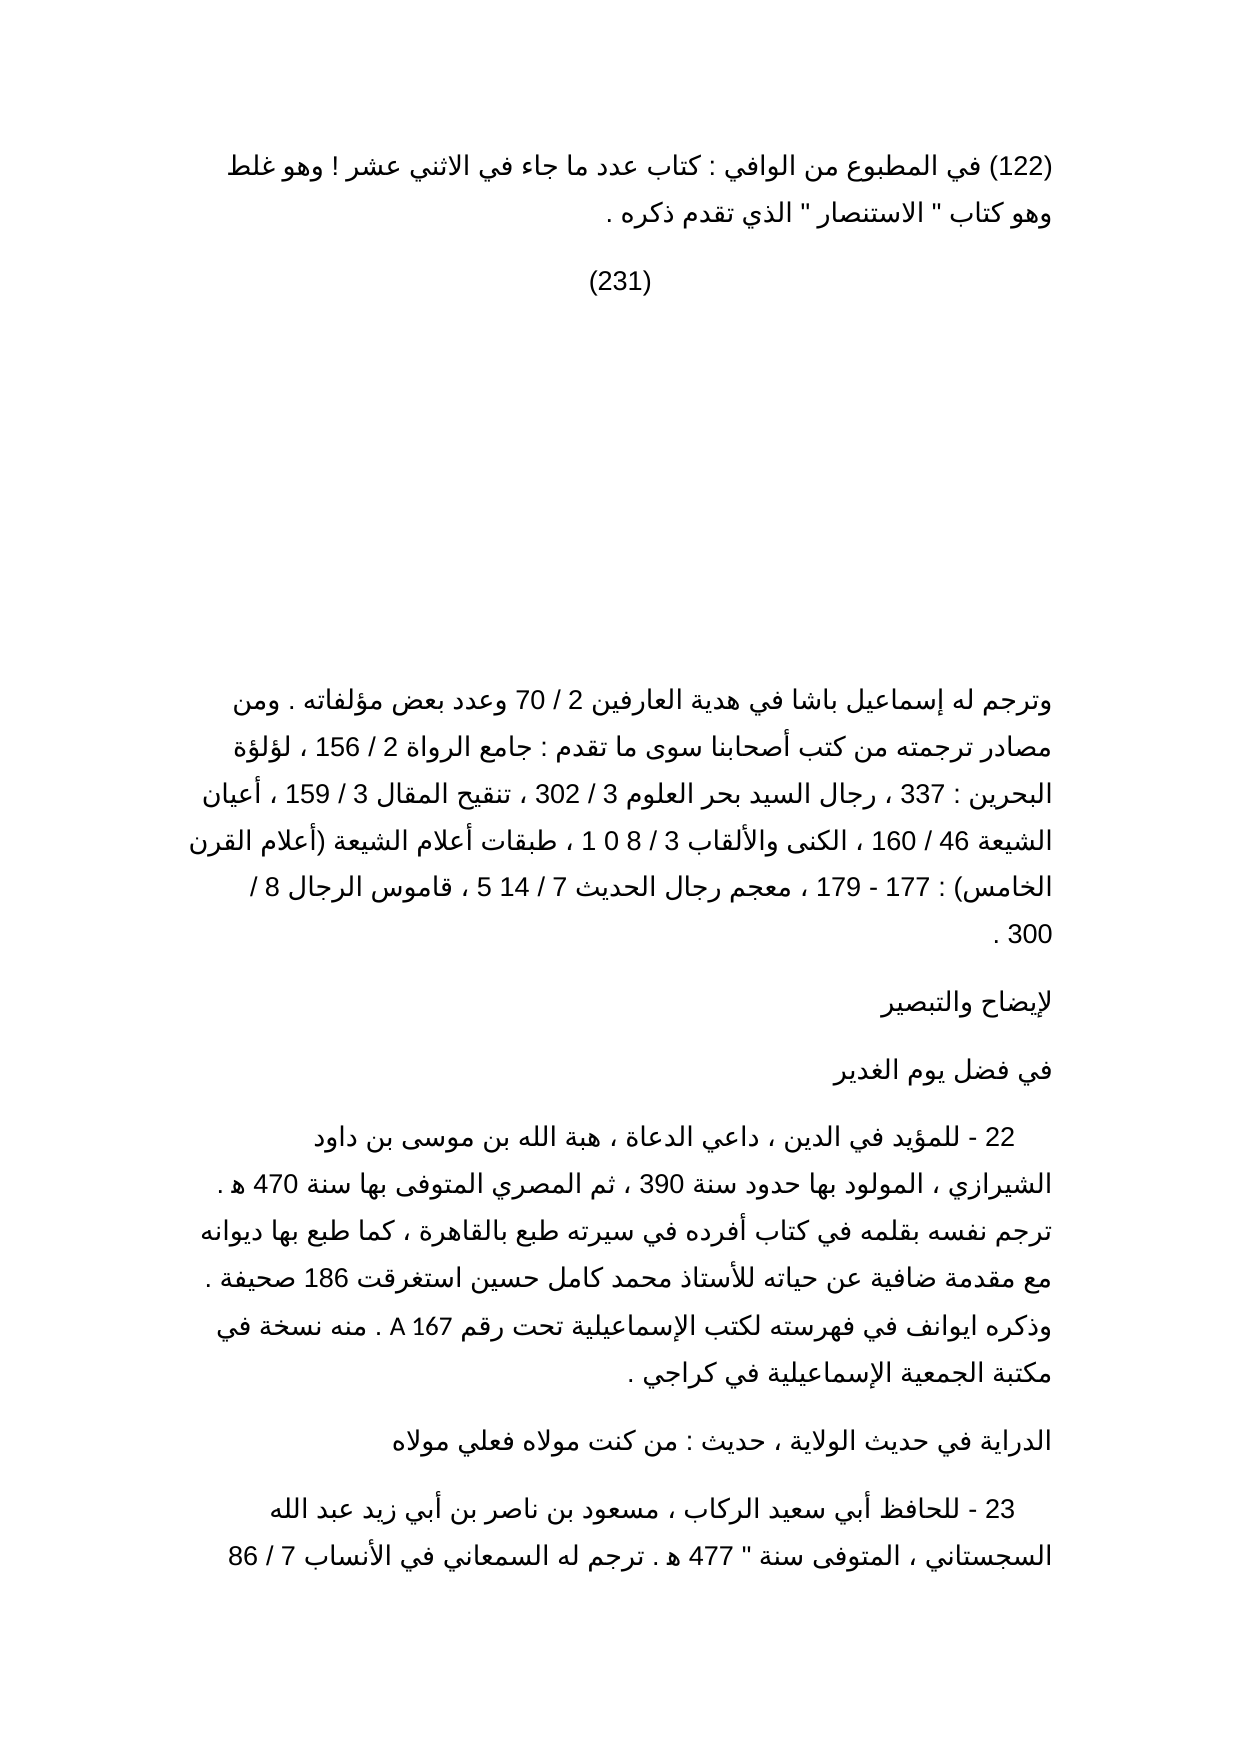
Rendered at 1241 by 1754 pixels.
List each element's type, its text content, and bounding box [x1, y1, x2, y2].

text (231) [187, 264, 1053, 296]
text في فضل يوم الغدير [187, 1054, 1053, 1085]
text لإيضاح والتبصير [187, 986, 1053, 1017]
text 22 - للمؤيد في الدين ، داعي الدعاة ، هبة الله بن موسى بن داود الشيرازي ، المولود بها حدود سنة 390 ، ثم المصري المتوفى بها سنة 470 ه‍ . ترجم نفسه بقلمه في كتاب أفرده في سيرته طبع بالقاهرة ، كما طبع بها ديوانه مع مقدمة ضافية عن حياته للأستاذ محمد كامل حسين استغرقت 186 صحيفة . وذكره ايوانف في فهرسته لكتب الإسماعيلية تحت رقم A 167 . منه نسخة في مكتبة الجمعية الإسماعيلية في كراجي . [187, 1121, 1053, 1389]
text (122) في المطبوع من الوافي : كتاب عدد ما جاء في الاثني عشر ! وهو غلط وهو كتاب " الاستنصار " الذي تقدم ذكره . [187, 150, 1053, 228]
text الدراية في حديث الولاية ، حديث : من كنت مولاه فعلي مولاه [187, 1425, 1053, 1456]
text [187, 1493, 1053, 1571]
text وترجم له إسماعيل باشا في هدية العارفين 2 / 70 وعدد بعض مؤلفاته . ومن مصادر ترجمته من كتب أصحابنا سوى ما تقدم : جامع الرواة 2 / 156 ، لؤلؤة البحرين : 337 ، رجال السيد بحر العلوم 3 / 302 ، تنقيح المقال 3 / 159 ، أعيان الشيعة 46 / 160 ، الكنى والألقاب 3 / 8 0 1 ، طبقات أعلام الشيعة (أعلام القرن الخامس) : 177 - 179 ، معجم رجال الحديث 7 / 14 5 ، قاموس الرجال 8 / 300 . [187, 684, 1053, 949]
